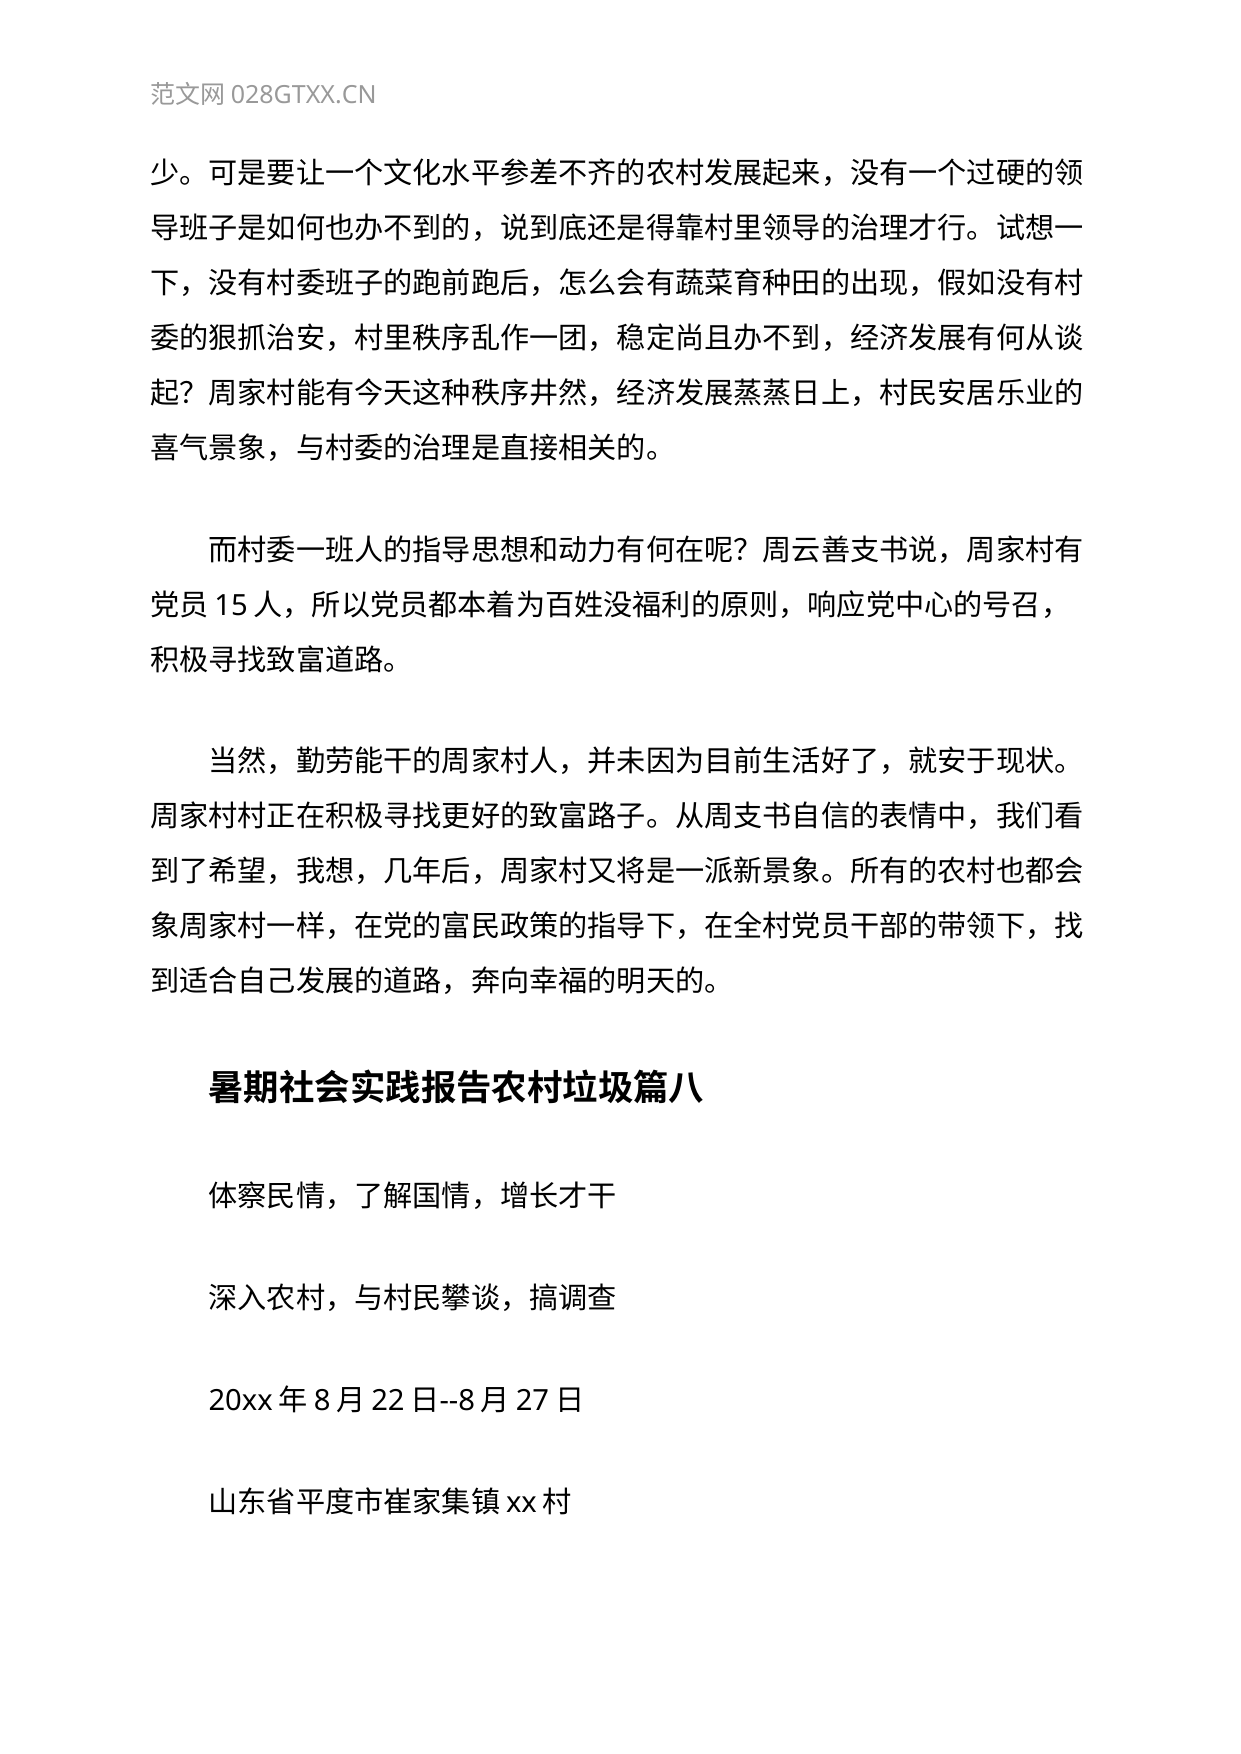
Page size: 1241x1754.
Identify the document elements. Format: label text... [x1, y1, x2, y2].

text 而村委一班人的指导思想和动力有何在呢？周云善支书说，周家村有党员15人，所以党员都本着为百姓没福利的原则，响应党中心的号召，积极寻找致富道路。 [150, 526, 1090, 678]
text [150, 150, 1090, 467]
text 深入农村，与村民攀谈，搞调查 [150, 1274, 1090, 1317]
text 体察民情，了解国情，增长才干 [150, 1173, 1090, 1215]
text 当然，勤劳能干的周家村人，并未因为目前生活好了，就安于现状。周家村村正在积极寻找更好的致富路子。从周支书自信的表情中，我们看到了希望，我想，几年后，周家村又将是一派新景象。所有的农村也都会象周家村一样，在党的富民政策的指导下，在全村党员干部的带领下，找到适合自己发展的道路，奔向幸福的明天的。 [150, 738, 1090, 1000]
text 暑期社会实践报告农村垃圾篇八 [150, 1059, 1090, 1111]
text 山东省平度市崔家集镇xx村 [150, 1478, 1090, 1521]
text 20xx年8月22日--8月27日 [150, 1376, 1090, 1419]
